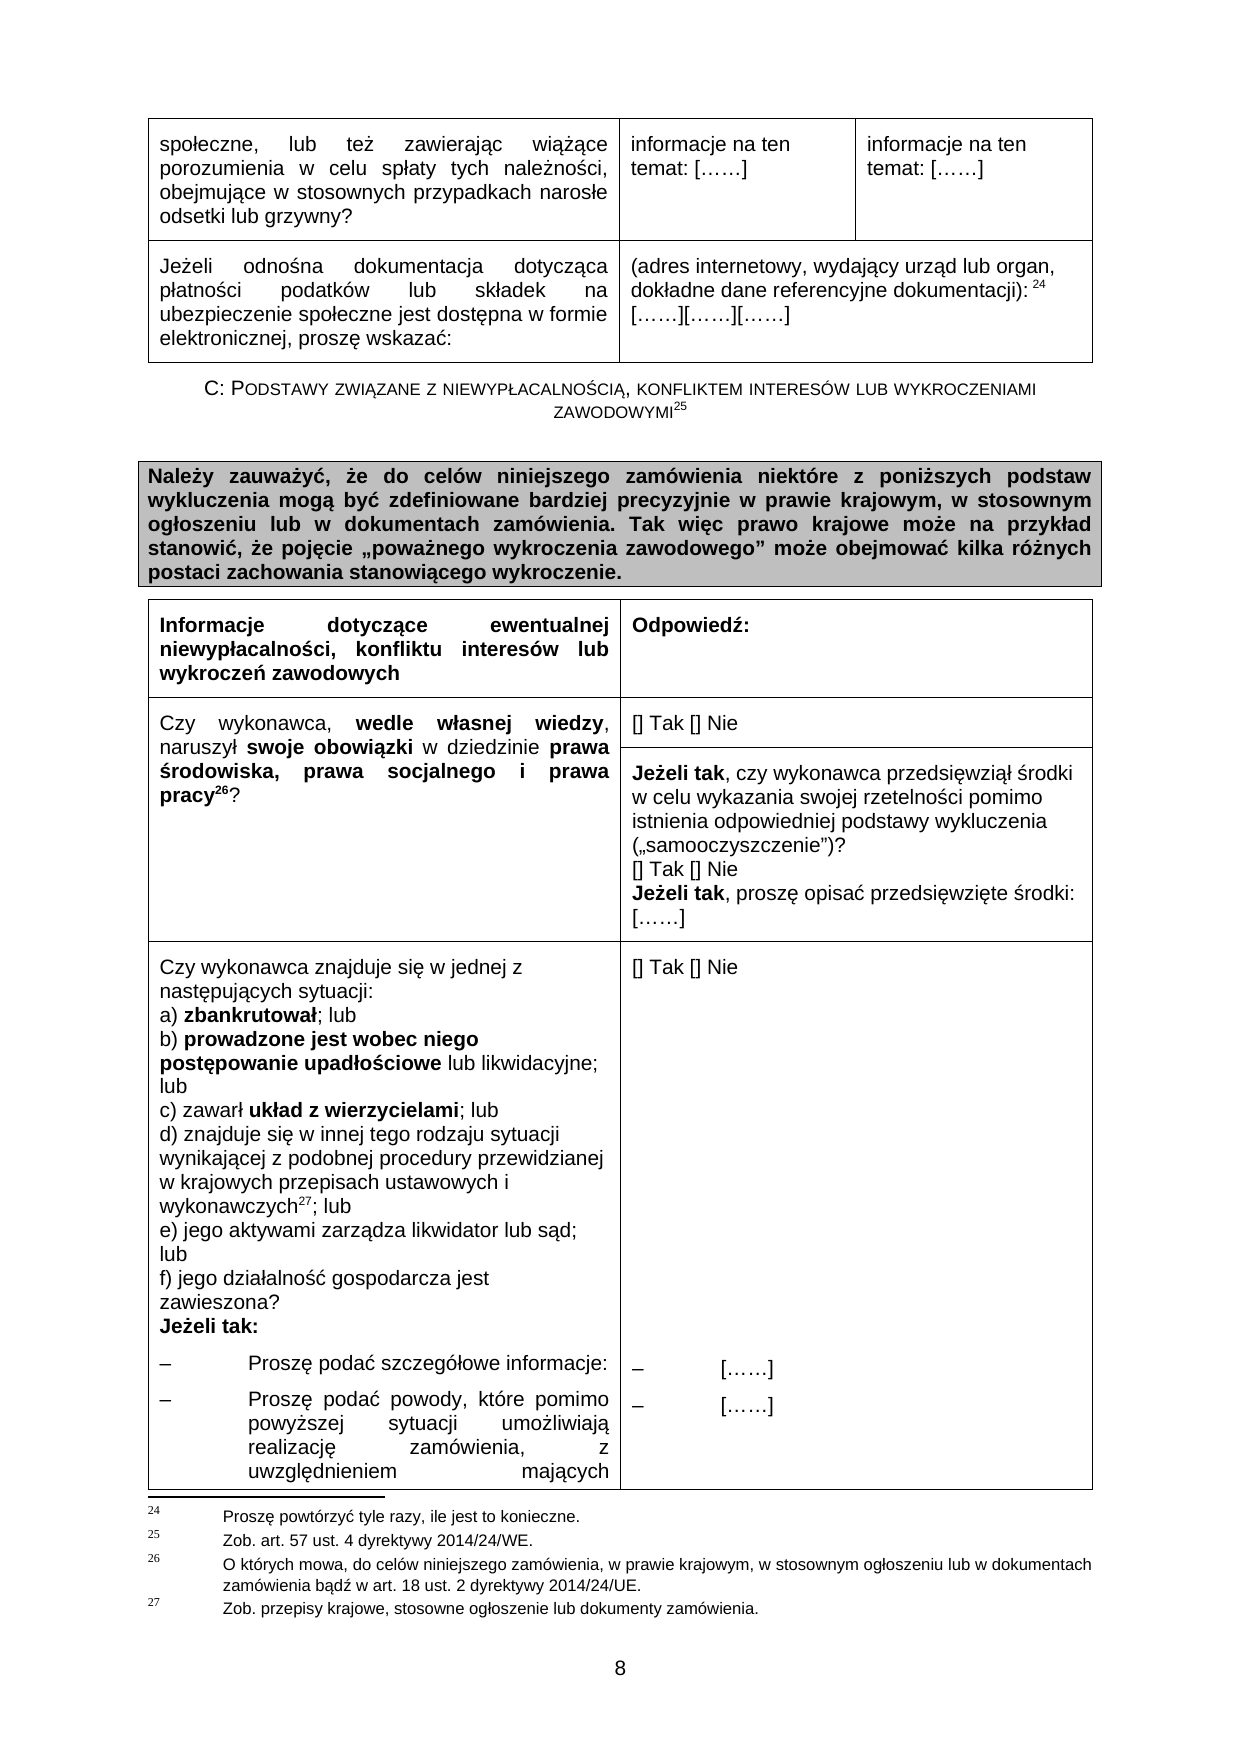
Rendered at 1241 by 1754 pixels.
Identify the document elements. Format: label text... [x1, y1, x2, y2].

table_header Informacje dotyczące ewentualnej niewypłacalności, konfliktu interesów lub wykroczeń zawodowych [149, 600, 620, 697]
table_header Odpowiedź: [621, 600, 1092, 697]
table_cell (adres internetowy, wydający urząd lub organ, dokładne dane referencyjne dokumentacji): [……][……][……] [620, 241, 1092, 362]
text Należy zauważyć, że do celów niniejszego zamówienia niektóre z poniższych podstaw wykluczenia mogą być zdefiniowane bardziej precyzyjnie w prawie krajowym, w stosownym ogłoszeniu lub w dokumentach zamówienia. Tak więc prawo krajowe może na przykład stanowić, że pojęcie „poważnego wykroczenia zawodowego” może obejmować kilka różnych postaci zachowania stanowiącego wykroczenie. [139, 462, 1101, 586]
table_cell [149, 942, 620, 1488]
table_cell Jeżeli odnośna dokumentacja dotycząca płatności podatków lub składek na ubezpieczenie społeczne jest dostępna w formie elektronicznej, proszę wskazać: [149, 241, 619, 362]
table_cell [856, 119, 1092, 240]
title C: Podstawy związane z niewypłacalnością, konfliktem interesów lub wykroczeniami zawodowymi [148, 375, 1093, 423]
table_cell Jeżeli tak, czy wykonawca przedsięwziął środki w celu wykazania swojej rzetelności pomimo istnienia odpowiedniej podstawy wykluczenia („samooczyszczenie”)? [] Tak [] Nie Jeżeli tak, proszę opisać przedsięwzięte środki: [……] [621, 748, 1092, 941]
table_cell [620, 119, 855, 240]
table_cell [] Tak [] Nie [621, 698, 1092, 747]
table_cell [621, 942, 1092, 1488]
table_cell Czy wykonawca, wedle własnej wiedzy, naruszył swoje obowiązki w dziedzinie prawa środowiska, prawa socjalnego i prawa pracy? [149, 698, 620, 941]
